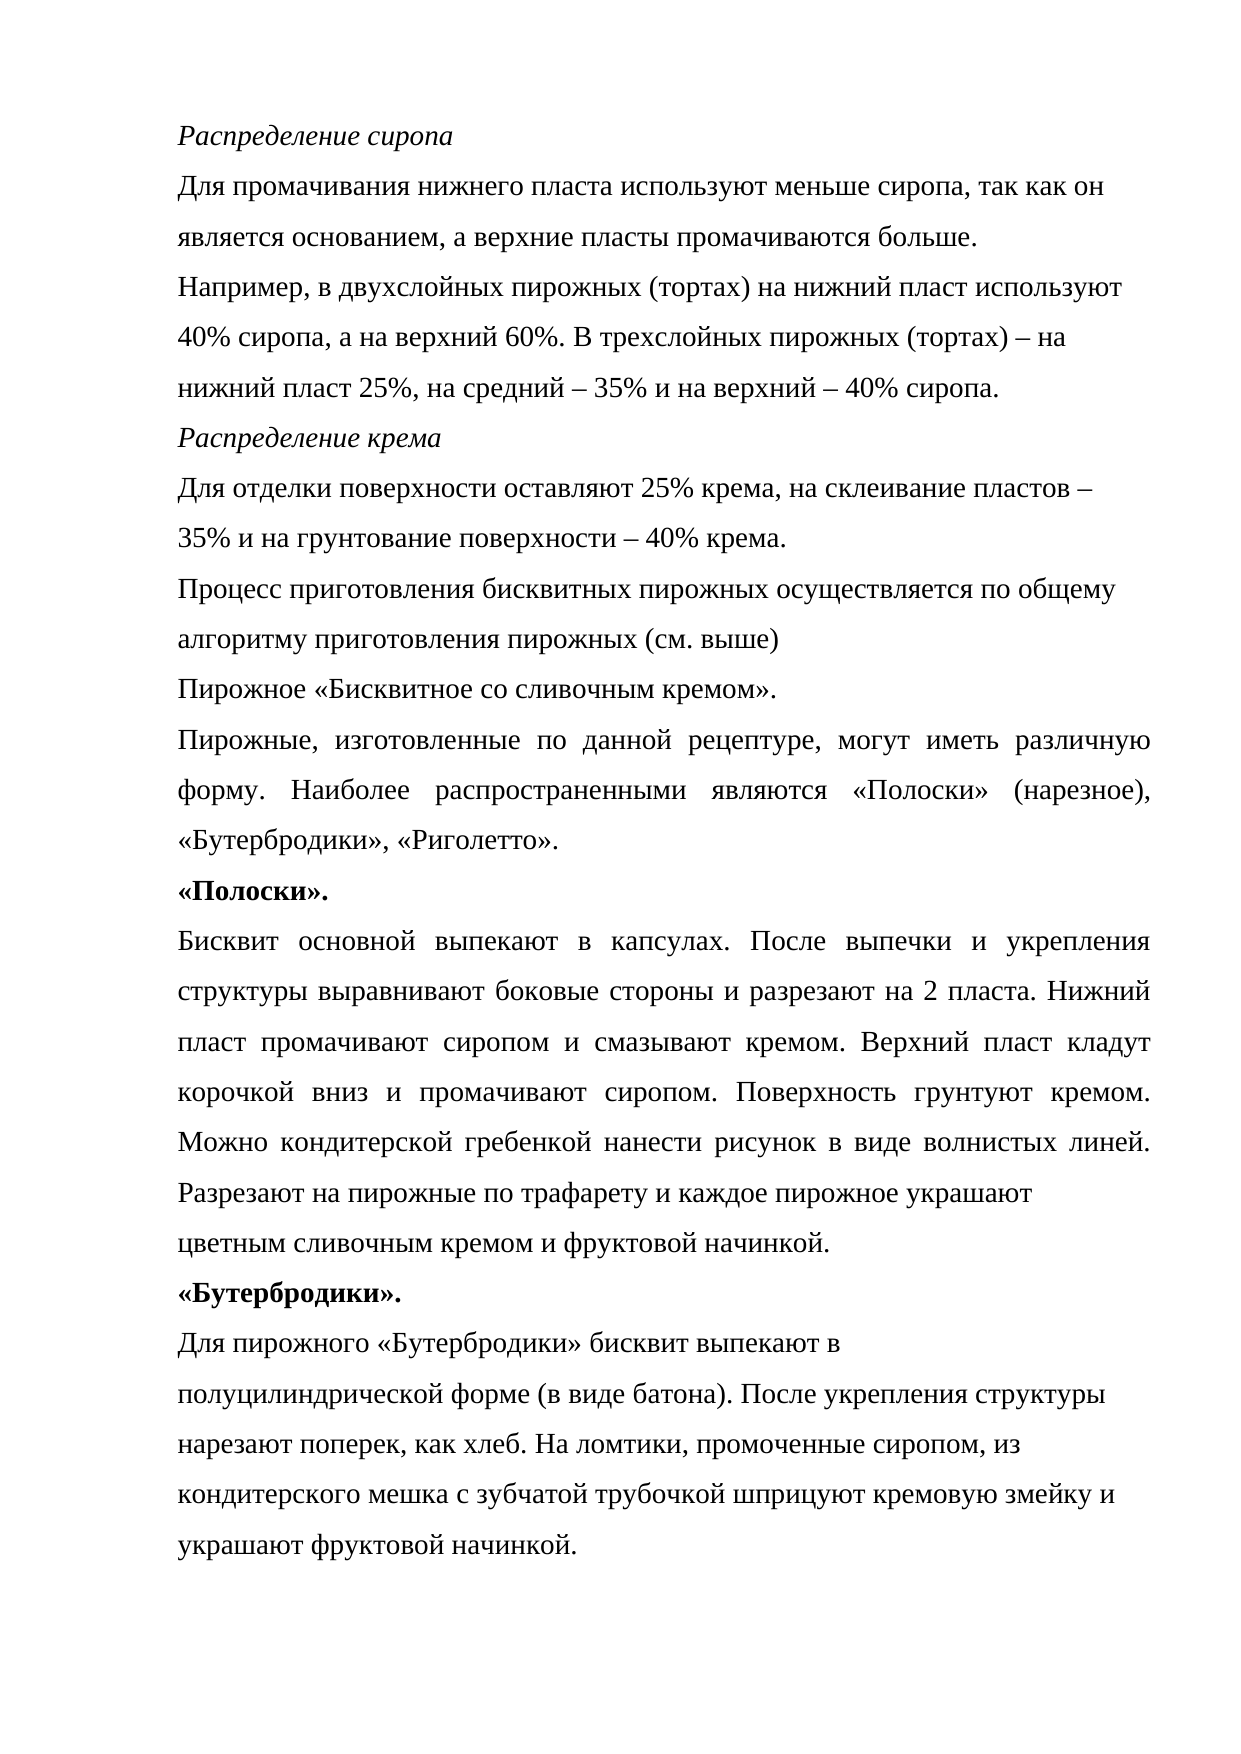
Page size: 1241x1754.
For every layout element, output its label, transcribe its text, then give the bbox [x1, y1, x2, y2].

text Пирожное «Бисквитное со сливочным кремом». [177, 672, 1152, 705]
text цветным сливочным кремом и фруктовой начинкой. [177, 1225, 1152, 1258]
text 35% и на грунтование поверхности – 40% крема. [177, 521, 1152, 554]
text Для пирожного «Бутербродики» бисквит выпекают в [177, 1326, 1152, 1359]
text «Полоски». [177, 873, 1152, 906]
text полуцилиндрической форме (в виде батона). После укрепления структуры [177, 1376, 1152, 1409]
text Для промачивания нижнего пласта используют меньше сиропа, так как он [177, 168, 1152, 202]
text кондитерского мешка с зубчатой трубочкой шприцуют кремовую змейку и [177, 1477, 1152, 1510]
text нарезают поперек, как хлеб. На ломтики, промоченные сиропом, из [177, 1426, 1152, 1460]
text Бисквит основной выпекают в капсулах. После выпечки и укрепления структуры выравнивают боковые стороны и разрезают на 2 пласта. Нижний пласт промачивают сиропом и смазывают кремом. Верхний пласт кладут корочкой вниз и промачивают сиропом. Поверхность грунтуют кремом. Можно кондитерской гребенкой нанести рисунок в виде волнистых линей. Разрезают на пирожные по трафарету и каждое пирожное украшают [177, 923, 1152, 1208]
text украшают фруктовой начинкой. [177, 1527, 1152, 1560]
text Процесс приготовления бисквитных пирожных осуществляется по общему [177, 571, 1152, 604]
text Например, в двухслойных пирожных (тортах) на нижний пласт используют [177, 269, 1152, 303]
text Распределение сиропа [177, 118, 1152, 152]
text нижний пласт 25%, на средний – 35% и на верхний – 40% сиропа. [177, 370, 1152, 403]
text является основанием, а верхние пласты промачиваются больше. [177, 219, 1152, 252]
text Пирожные, изготовленные по данной рецептуре, могут иметь различную форму. Наиболее распространенными являются «Полоски» (нарезное), «Бутербродики», «Риголетто». [177, 722, 1152, 856]
text Распределение крема [177, 420, 1152, 453]
text 40% сиропа, а на верхний 60%. В трехслойных пирожных (тортах) – на [177, 319, 1152, 353]
text алгоритму приготовления пирожных (см. выше) [177, 621, 1152, 655]
text «Бутербродики». [177, 1275, 1152, 1309]
text Для отделки поверхности оставляют 25% крема, на склеивание пластов – [177, 470, 1152, 504]
